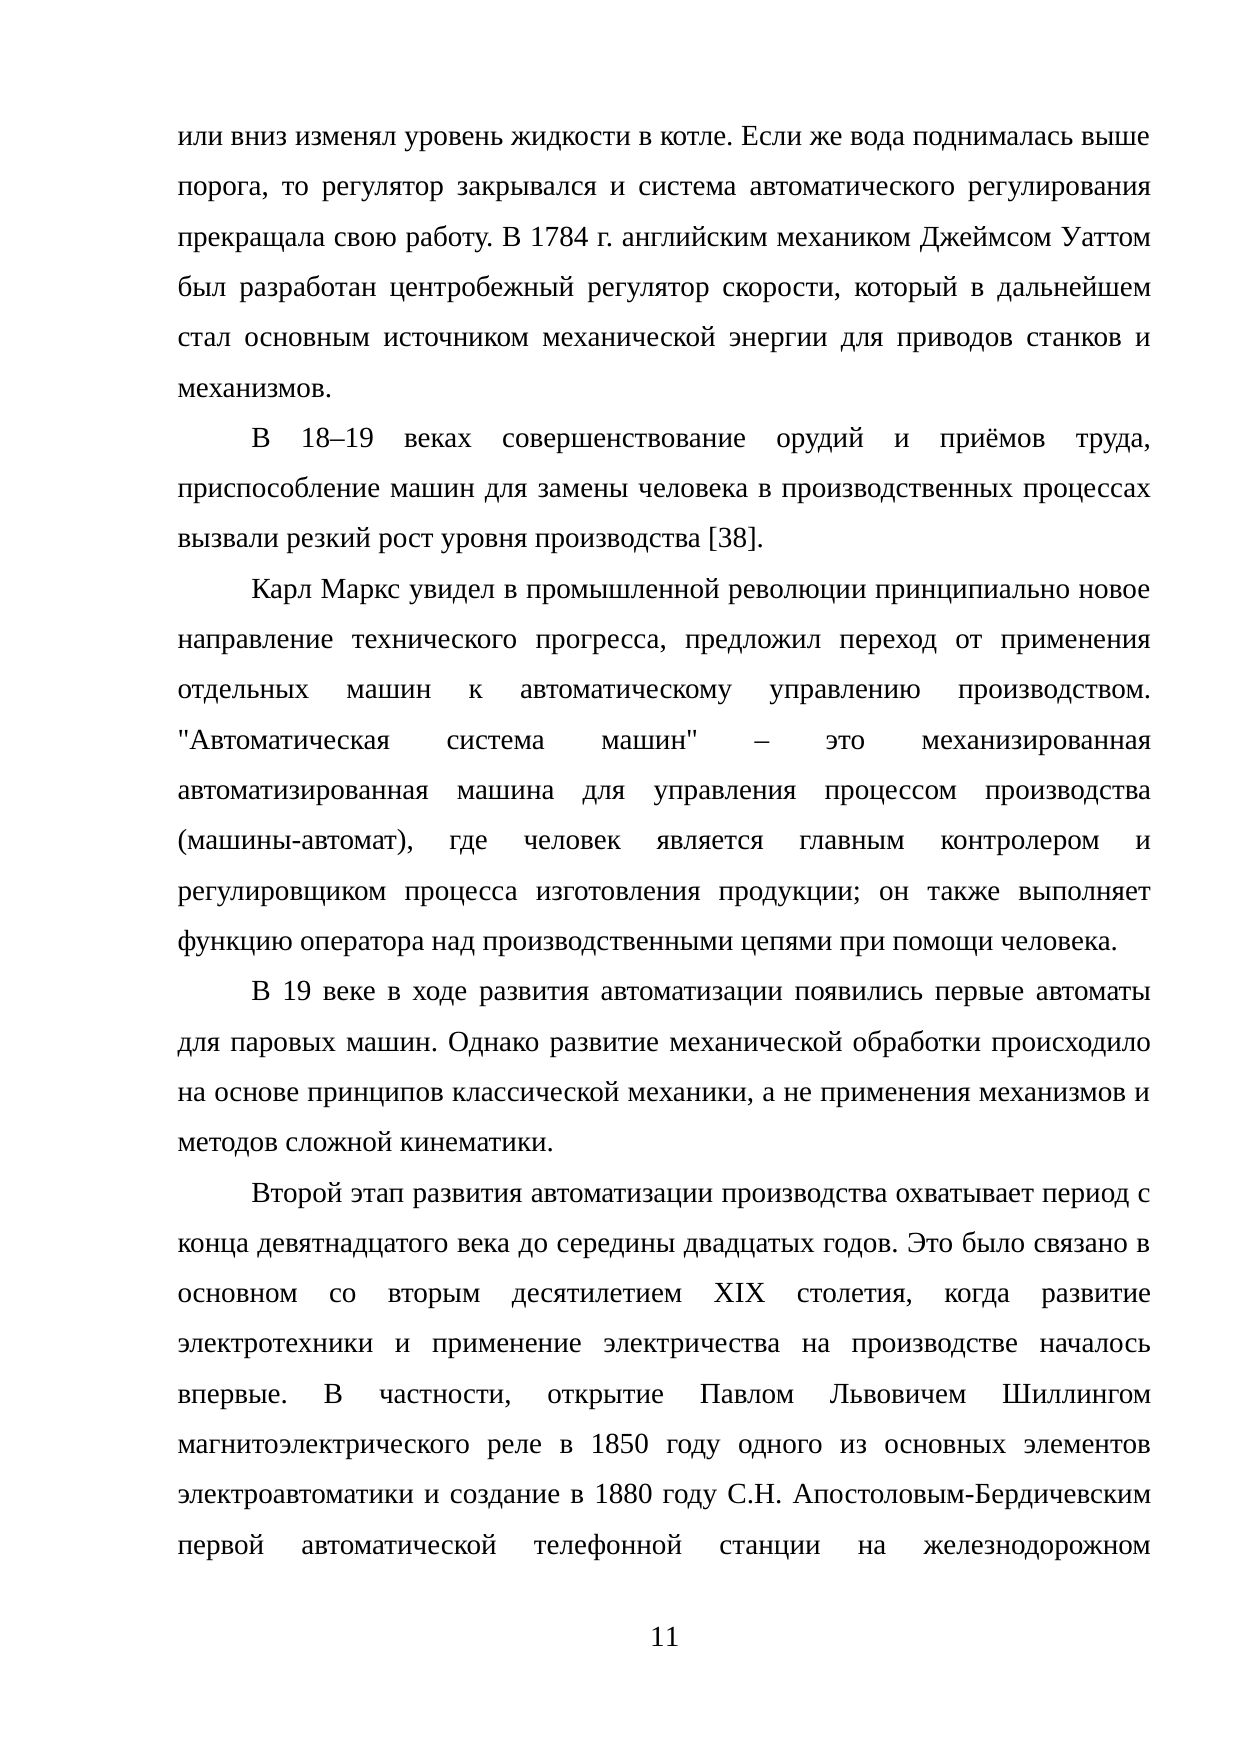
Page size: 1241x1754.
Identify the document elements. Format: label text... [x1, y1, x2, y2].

text В 18–19 веках совершенствование орудий и приёмов труда, приспособление машин для замены человека в производственных процессах вызвали резкий рост уровня производства [38]. [177, 420, 1152, 554]
text В 19 веке в ходе развития автоматизации появились первые автоматы для паровых машин. Однако развитие механической обработки происходило на основе принципов классической механики, а не применения механизмов и методов сложной кинематики. [177, 973, 1152, 1158]
text Карл Маркс увидел в промышленной революции принципиально новое направление технического прогресса, предложил переход от применения отдельных машин к автоматическому управлению производством. "Автоматическая система машин" – это механизированная автоматизированная машина для управления процессом производства (машины-автомат), где человек является главным контролером и регулировщиком процесса изготовления продукции; он также выполняет функцию оператора над производственными цепями при помощи человека. [177, 571, 1152, 957]
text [177, 118, 1152, 403]
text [177, 1175, 1152, 1560]
